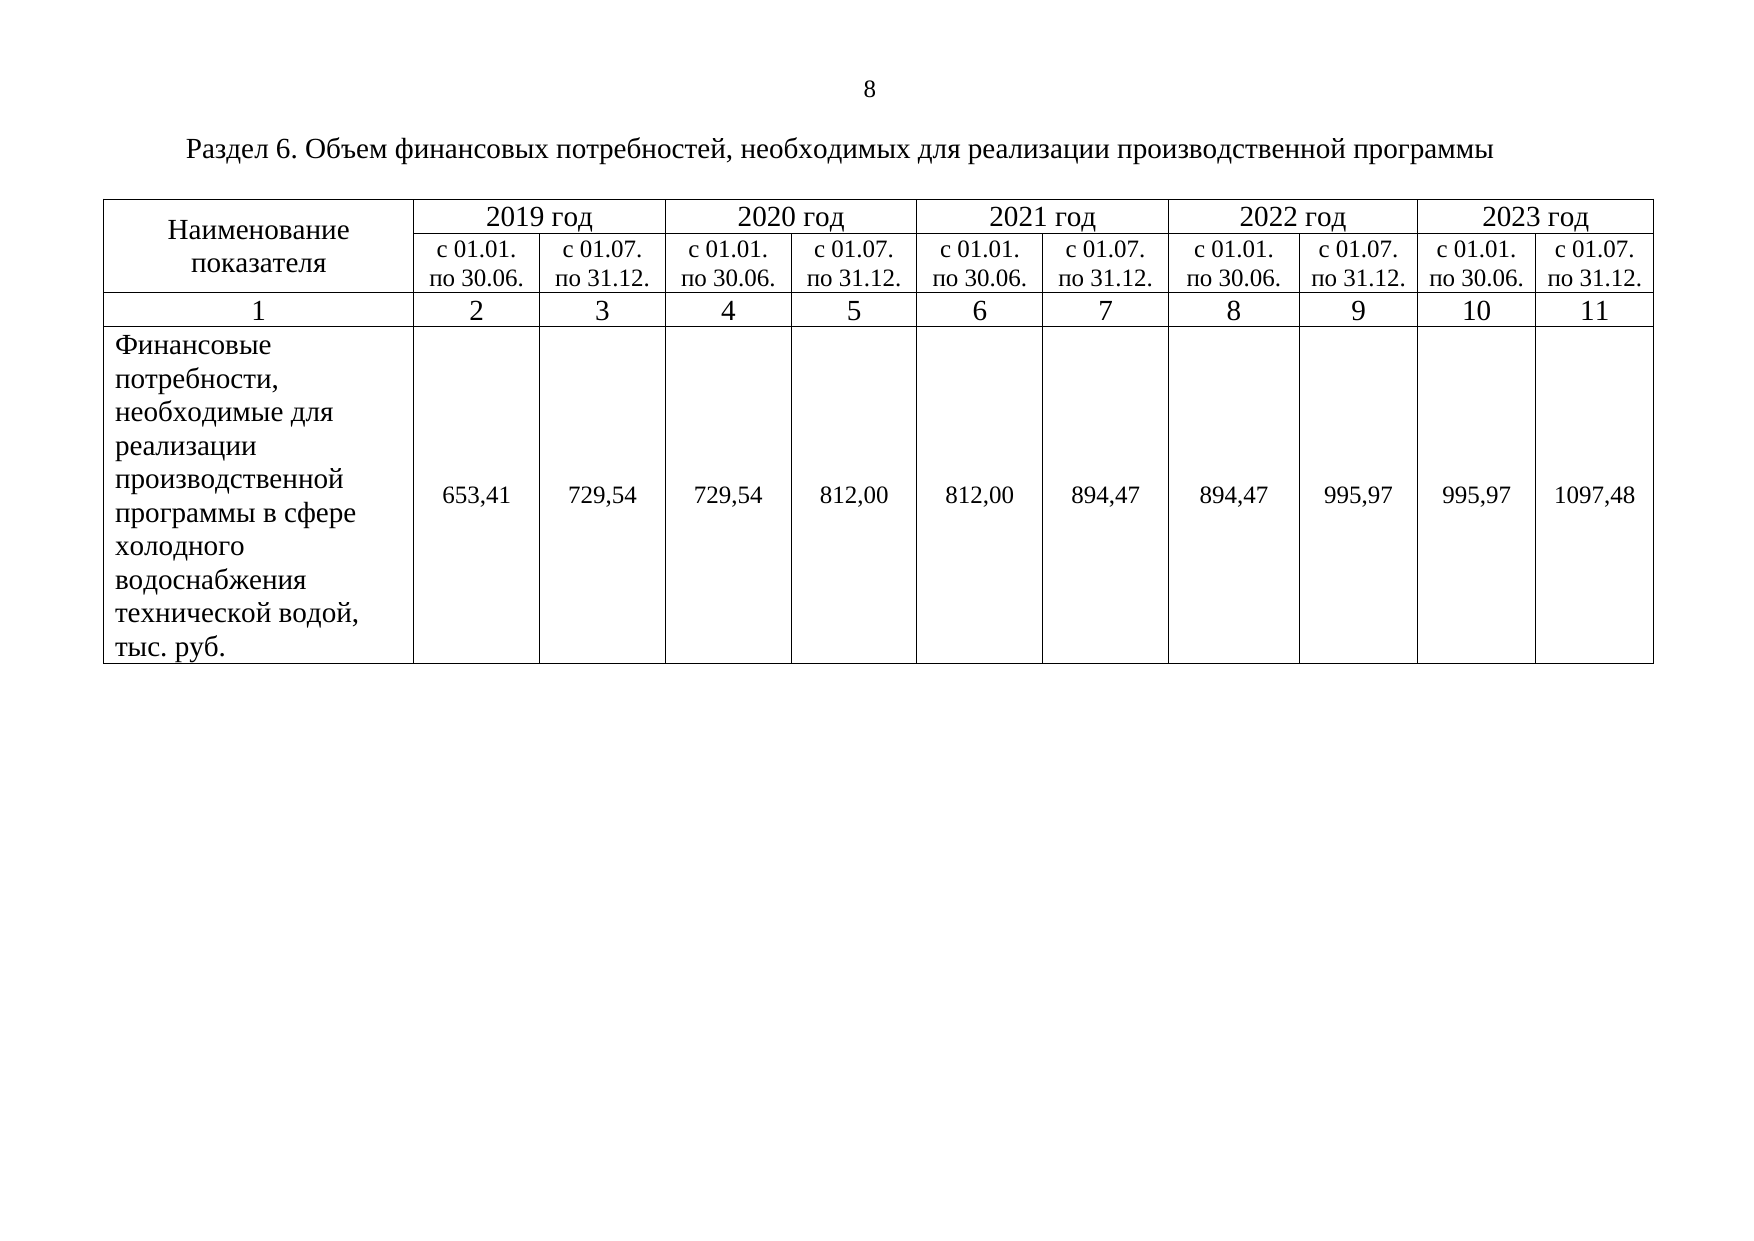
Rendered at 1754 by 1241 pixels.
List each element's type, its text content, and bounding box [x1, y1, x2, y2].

table_cell с 01.07. по 31.12. [792, 234, 916, 292]
table_cell 995,97 [1418, 327, 1535, 663]
table_header 2023 год [1418, 200, 1653, 233]
table_cell 995,97 [1300, 327, 1417, 663]
table_cell с 01.07. по 31.12. [1043, 234, 1168, 292]
table_cell 7 [1043, 293, 1168, 326]
table_cell 10 [1418, 293, 1535, 326]
text Раздел 6. Объем финансовых потребностей, необходимых для реализации производственной программы [15, 131, 1665, 165]
table_cell 812,00 [792, 327, 916, 663]
table_cell 11 [1536, 293, 1653, 326]
table_header Наименование показателя [104, 200, 413, 292]
table_cell с 01.07. по 31.12. [540, 234, 665, 292]
table_cell 4 [666, 293, 791, 326]
table_cell с 01.07. по 31.12. [1536, 234, 1653, 292]
table_cell Финансовые потребности, необходимые для реализации производственной программы в сфере холодного водоснабжения технической водой, тыс. руб. [104, 327, 413, 663]
table_cell 812,00 [917, 327, 1042, 663]
table_cell 729,54 [540, 327, 665, 663]
table_cell 729,54 [666, 327, 791, 663]
table_cell 6 [917, 293, 1042, 326]
table_cell 894,47 [1169, 327, 1299, 663]
table_cell 5 [792, 293, 916, 326]
table_cell 3 [540, 293, 665, 326]
table_cell 894,47 [1043, 327, 1168, 663]
table_cell 1 [104, 293, 413, 326]
table_cell 1097,48 [1536, 327, 1653, 663]
table_cell с 01.07. по 31.12. [1300, 234, 1417, 292]
table_header 2020 год [666, 200, 916, 233]
table_cell 2 [414, 293, 539, 326]
table_header 2019 год [414, 200, 665, 233]
table_header 2021 год [917, 200, 1168, 233]
table_header 2022 год [1169, 200, 1417, 233]
table_cell 653,41 [414, 327, 539, 663]
table_cell с 01.01. по 30.06. [666, 234, 791, 292]
table_cell с 01.01. по 30.06. [1418, 234, 1535, 292]
table_cell с 01.01. по 30.06. [1169, 234, 1299, 292]
table_cell 9 [1300, 293, 1417, 326]
table_cell с 01.01. по 30.06. [414, 234, 539, 292]
table_cell 8 [1169, 293, 1299, 326]
table_cell с 01.01. по 30.06. [917, 234, 1042, 292]
